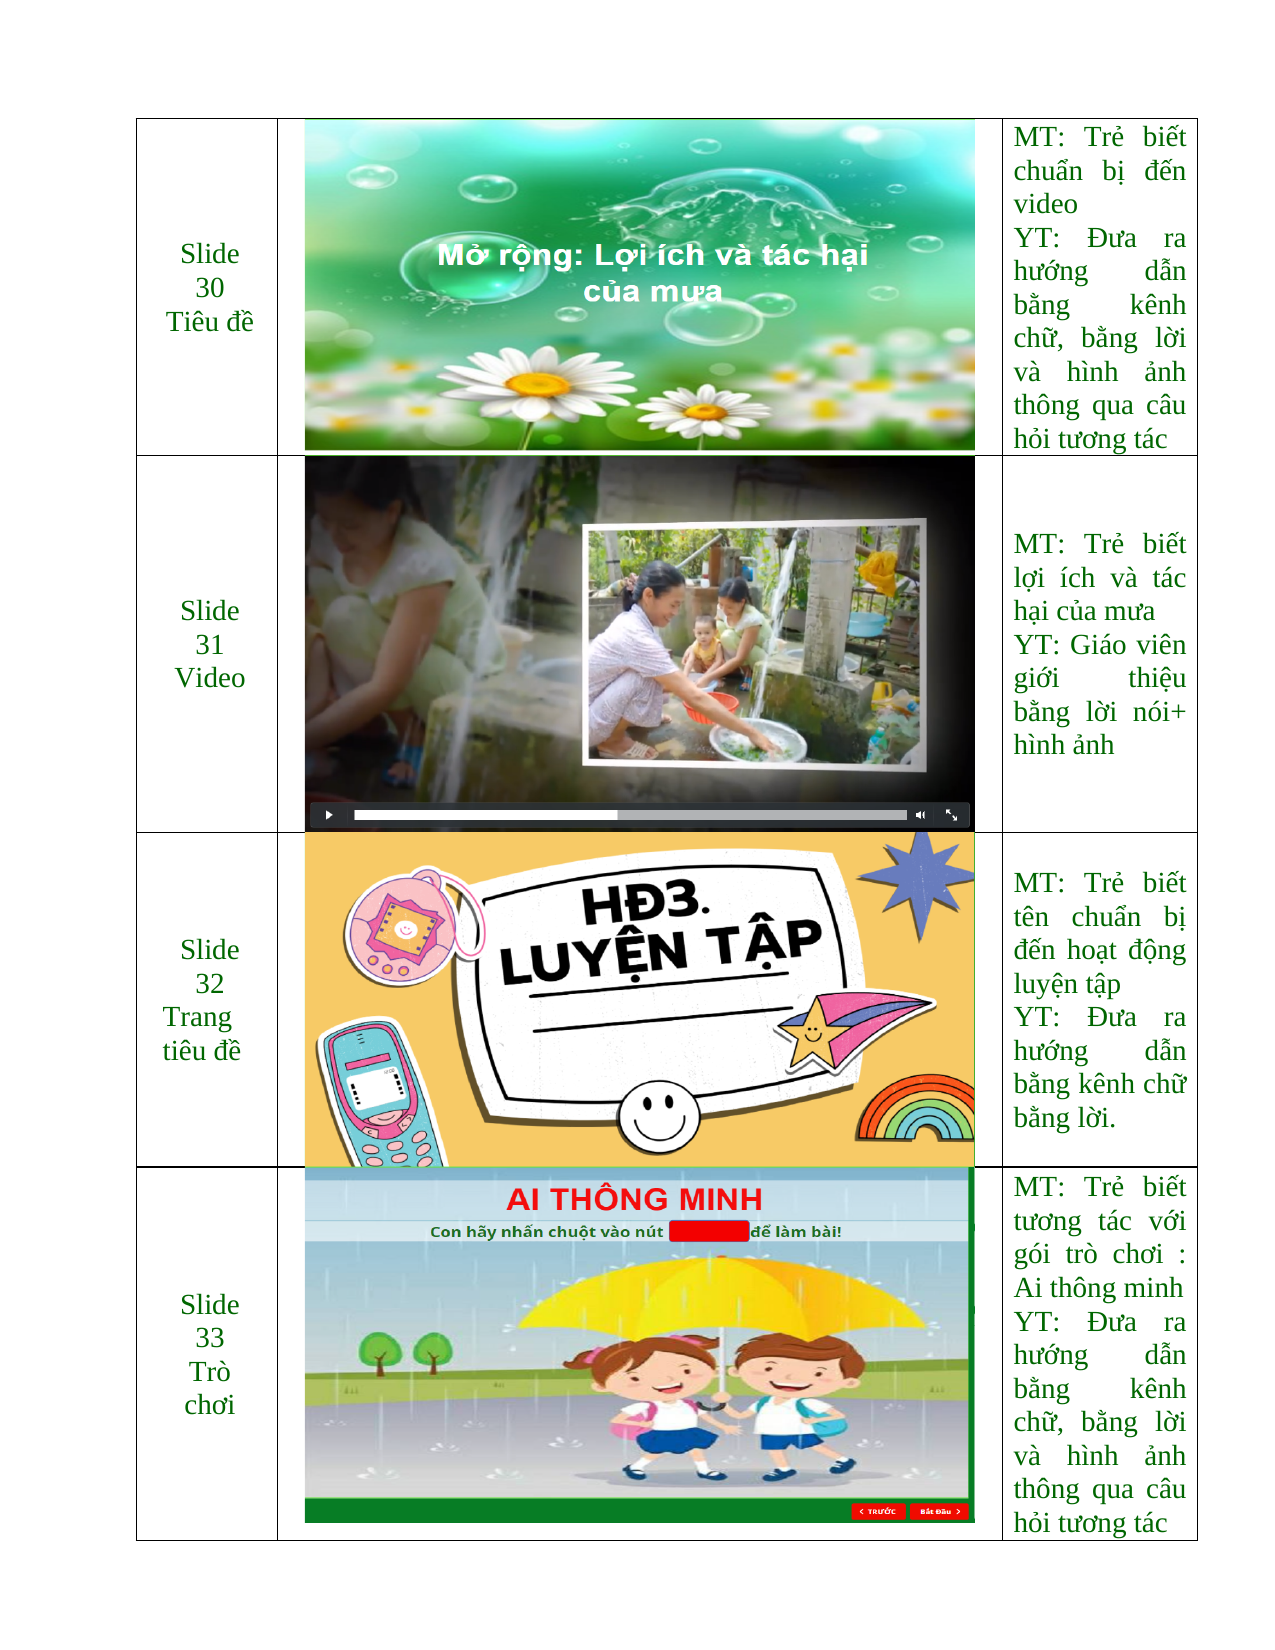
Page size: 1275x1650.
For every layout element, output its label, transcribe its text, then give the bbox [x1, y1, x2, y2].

table_cell [278, 456, 304, 832]
table_cell [975, 833, 1002, 1166]
table_cell Slide 32 Trang tiêu đề [137, 833, 277, 1166]
table_cell [975, 456, 1002, 832]
table_cell MT: Trẻ biết lợi ích và tác hại của mưa YT: Giáo viên giới thiệu bằng lời nói+ hình ảnh [1003, 456, 1197, 832]
table_cell Slide 31 Video [137, 456, 277, 832]
table_cell MT: Trẻ biết tên chuẩn bị đến hoạt động luyện tập YT: Đưa ra hướng dẫn bằng kênh chữ bằng lời. [1003, 833, 1197, 1166]
table_cell [278, 1168, 1002, 1540]
table_cell [278, 119, 1002, 454]
table_cell MT: Trẻ biết chuẩn bị đến video YT: Đưa ra hướng dẫn bằng kênh chữ, bằng lời và hình ảnh thông qua câu hỏi tương tác [1003, 119, 1197, 454]
table_cell Slide 30 Tiêu đề [137, 119, 277, 454]
table_cell MT: Trẻ biết tương tác với gói trò chơi : Ai thông minh YT: Đưa ra hướng dẫn bằng kênh chữ, bằng lời và hình ảnh thông qua câu hỏi tương tác [1003, 1168, 1197, 1540]
table_cell Slide 33 Trò chơi [137, 1168, 277, 1540]
table_cell [278, 833, 304, 1166]
